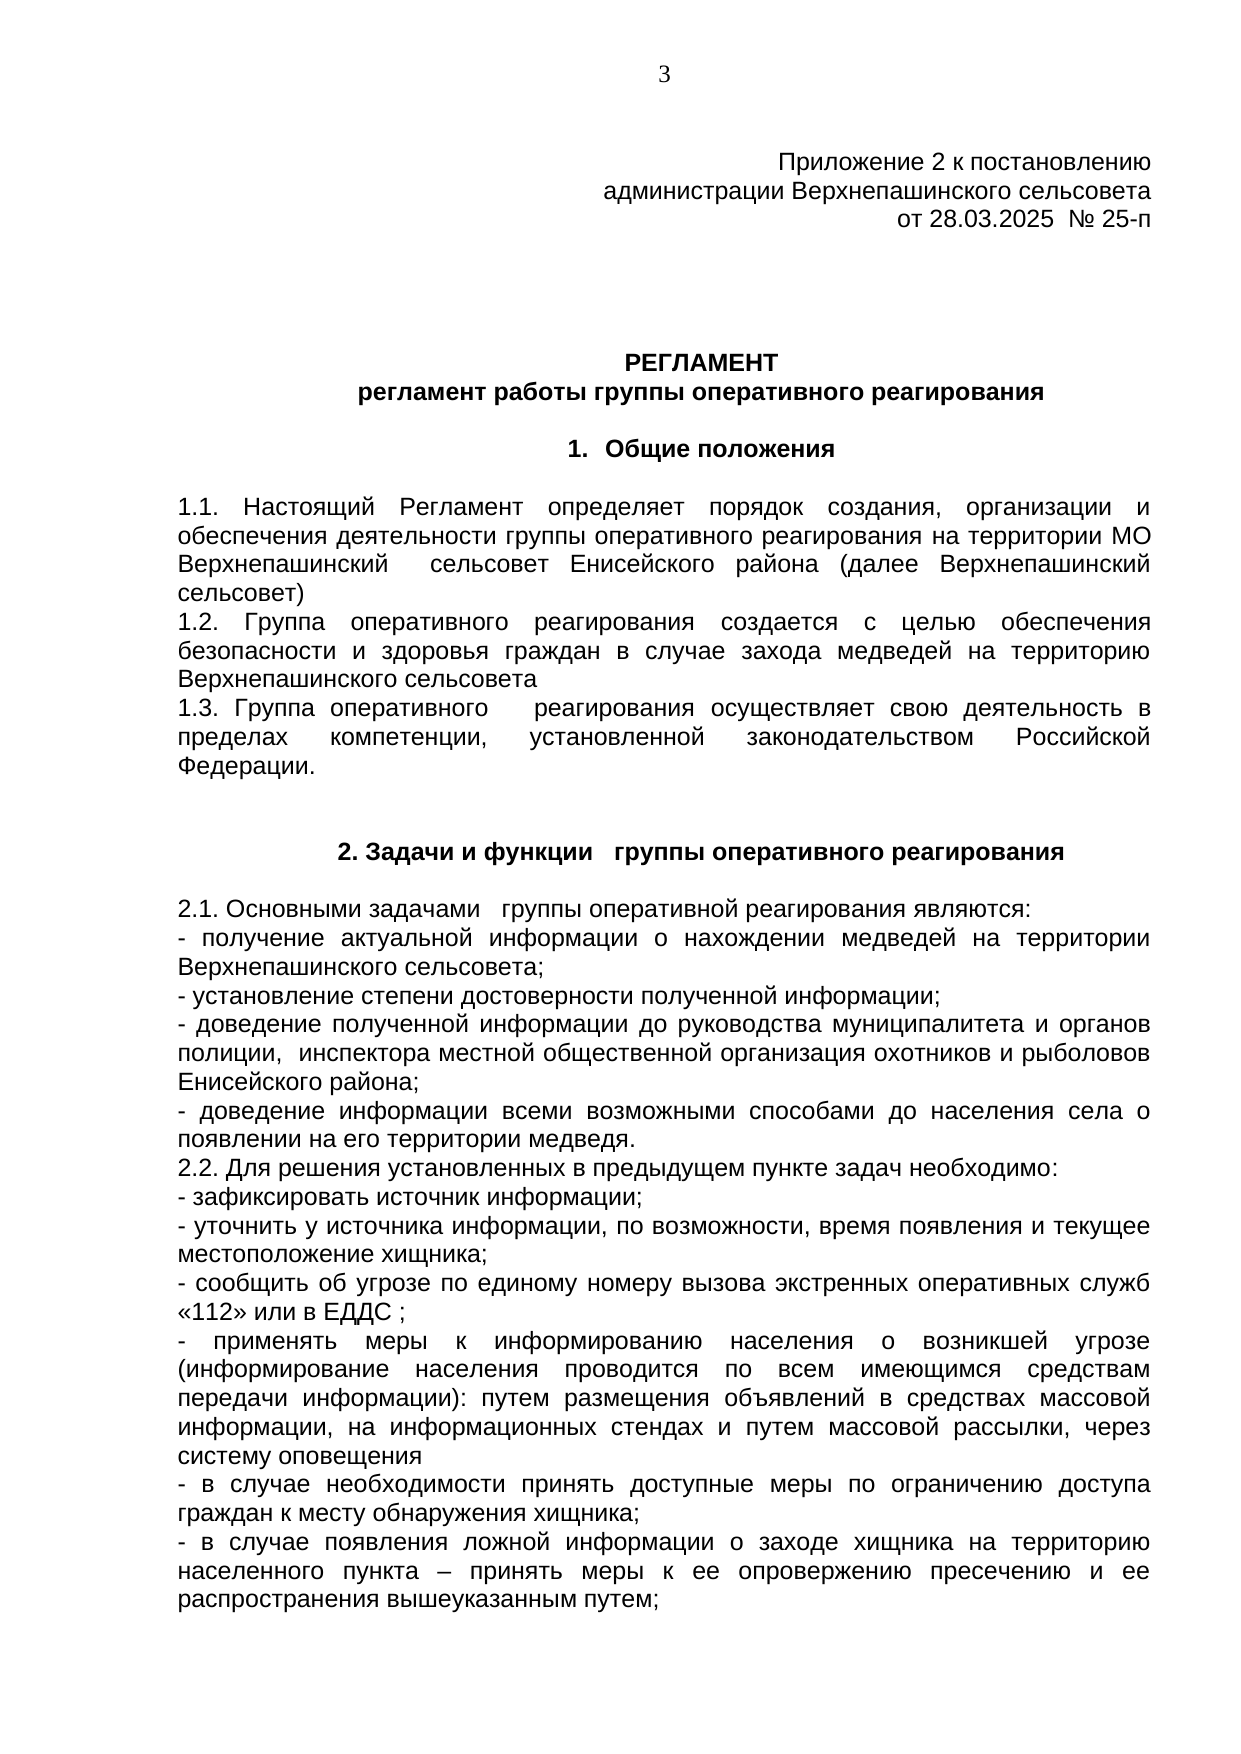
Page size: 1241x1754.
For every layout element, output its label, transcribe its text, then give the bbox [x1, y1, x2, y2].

text Приложение 2 к постановлению [177, 147, 1152, 176]
text - сообщить об угрозе по единому номеру вызова экстренных оперативных служб «112» или в ЕДДС ; [177, 1268, 1152, 1326]
text администрации Верхнепашинского сельсовета [177, 176, 1152, 204]
text 1.2. Группа оперативного реагирования создается с целью обеспечения безопасности и здоровья граждан в случае захода медведей на территорию Верхнепашинского сельсовета [177, 607, 1152, 693]
text РЕГЛАМЕНТ [177, 348, 1152, 377]
text - применять меры к информированию населения о возникшей угрозе (информирование населения проводится по всем имеющимся средствам передачи информации): путем размещения объявлений в средствах массовой информации, на информационных стендах и путем массовой рассылки, через систему оповещения [177, 1326, 1152, 1469]
text - получение актуальной информации о нахождении медведей на территории Верхнепашинского сельсовета; [177, 923, 1152, 981]
text - в случае появления ложной информации о заходе хищника на территорию населенного пункта – принять меры к ее опровержению пресечению и ее распространения вышеуказанным путем; [177, 1527, 1152, 1613]
text - зафиксировать источник информации; [177, 1182, 1152, 1211]
text - в случае необходимости принять доступные меры по ограничению доступа граждан к месту обнаружения хищника; [177, 1469, 1152, 1527]
text 2.2. Для решения установленных в предыдущем пункте задач необходимо: [177, 1153, 1152, 1182]
text - уточнить у источника информации, по возможности, время появления и текущее местоположение хищника; [177, 1211, 1152, 1268]
text 2.1. Основными задачами группы оперативной реагирования являются: [177, 894, 1152, 923]
text 2. Задачи и функции группы оперативного реагирования [177, 837, 1152, 866]
list Общие положения [251, 434, 1152, 463]
text - установление степени достоверности полученной информации; [177, 981, 1152, 1009]
text 1.1. Настоящий Регламент определяет порядок создания, организации и обеспечения деятельности группы оперативного реагирования на территории МО Верхнепашинский сельсовет Енисейского района (далее Верхнепашинский сельсовет) [177, 492, 1152, 607]
text - доведение полученной информации до руководства муниципалитета и органов полиции, инспектора местной общественной организация охотников и рыболовов Енисейского района; [177, 1009, 1152, 1096]
text 1.3. Группа оперативного реагирования осуществляет свою деятельность в пределах компетенции, установленной законодательством Российской Федерации. [177, 693, 1152, 779]
text - доведение информации всеми возможными способами до населения села о появлении на его территории медведя. [177, 1096, 1152, 1153]
text от 28.03.2025 № 25-п [177, 204, 1152, 233]
text регламент работы группы оперативного реагирования [177, 377, 1152, 406]
